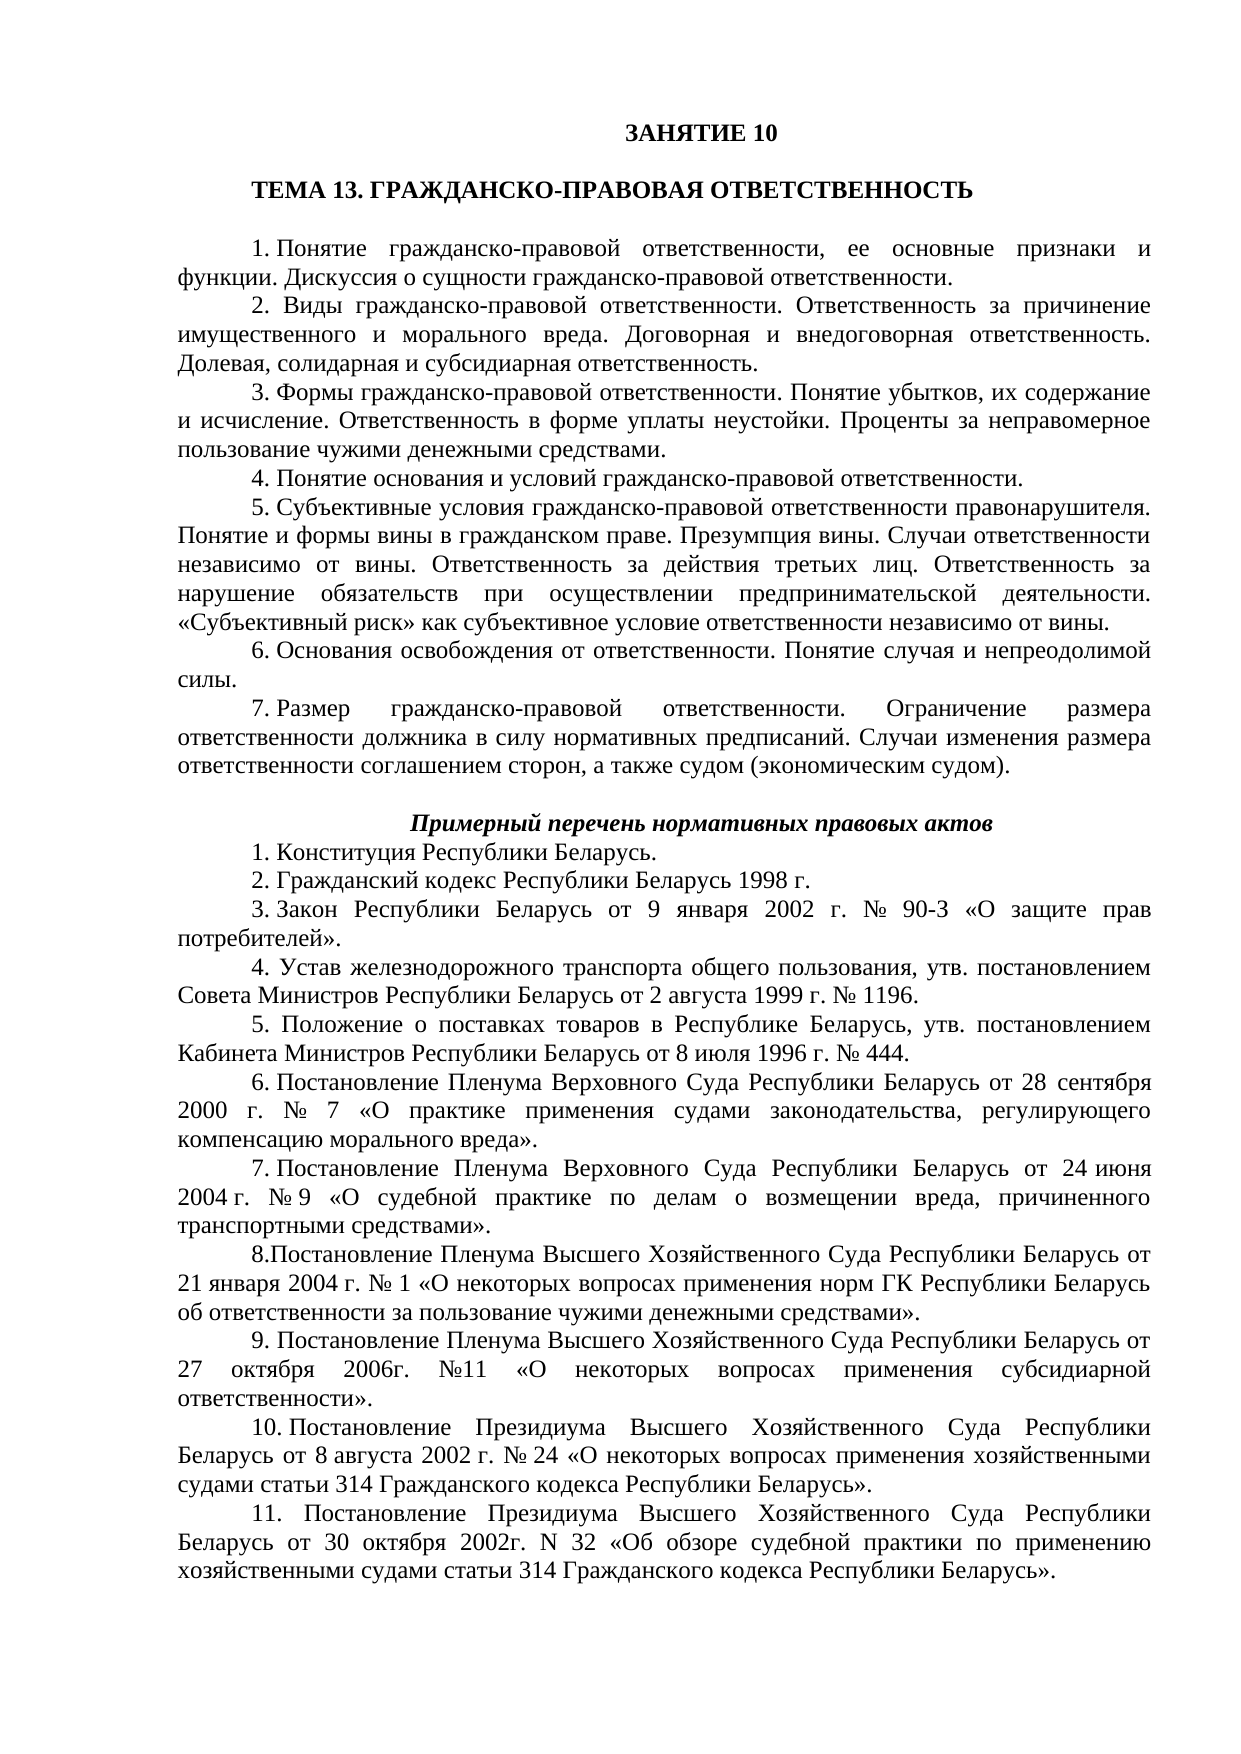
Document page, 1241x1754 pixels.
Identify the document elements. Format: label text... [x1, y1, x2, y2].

text 1. Понятие гражданско-правовой ответственности, ее основные признаки и функции. Дискуссия о сущности гражданско-правовой ответственности. [177, 233, 1152, 291]
text Примерный перечень нормативных правовых актов [177, 808, 1152, 837]
text 10. Постановление Президиума Высшего Хозяйственного Суда Республики Беларусь от 8 августа . № 24 «О некоторых вопросах применения хозяйственными судами статьи 314 Гражданского кодекса Республики Беларусь». [177, 1412, 1152, 1498]
text 5. Положение о поставках товаров в Республике Беларусь, утв. постановлением Кабинета Министров Республики Беларусь от 8 июля 1996 г. № 444. [177, 1009, 1152, 1067]
text 6. Постановление Пленума Верховного Суда Республики Беларусь от 28 сентября 2000 г. № 7 «О практике применения судами законодательства, регулирующего компенсацию морального вреда». [177, 1067, 1152, 1153]
text 3. Формы гражданско-правовой ответственности. Понятие убытков, их содержание и исчисление. Ответственность в форме уплаты неустойки. Проценты за неправомерное пользование чужими денежными средствами. [177, 377, 1152, 463]
text 5. Субъективные условия гражданско-правовой ответственности правонарушителя. Понятие и формы вины в гражданском праве. Презумпция вины. Случаи ответственности независимо от вины. Ответственность за действия третьих лиц. Ответственность за нарушение обязательств при осуществлении предпринимательской деятельности. «Субъективный риск» как субъективное условие ответственности независимо от вины. [177, 492, 1152, 636]
text ТЕМА 13. ГРАЖДАНСКО-ПРАВОВАЯ ОТВЕТСТВЕННОСТЬ [177, 176, 1152, 204]
text 2. Виды гражданско-правовой ответственности. Ответственность за причинение имущественного и морального вреда. Договорная и внедоговорная ответственность. Долевая, солидарная и субсидиарная ответственность. [177, 291, 1152, 377]
text 6. Основания освобождения от ответственности. Понятие случая и непреодолимой силы. [177, 636, 1152, 693]
text 1. Конституция Республики Беларусь. [177, 837, 1152, 866]
text 4. Устав железнодорожного транспорта общего пользования, утв. постановлением Совета Министров Республики Беларусь от 2 августа 1999 г. № 1196. [177, 952, 1152, 1009]
text 11. Постановление Президиума Высшего Хозяйственного Суда Республики Беларусь от 30 октября 2002г. N 32 «Об обзоре судебной практики по применению хозяйственными судами статьи 314 Гражданского кодекса Республики Беларусь». [177, 1498, 1152, 1584]
text 8.Постановление Пленума Высшего Хозяйственного Суда Республики Беларусь от 21 января . № 1 «О некоторых вопросах применения норм ГК Республики Беларусь об ответственности за пользование чужими денежными средствами». [177, 1239, 1152, 1326]
text 9. Постановление Пленума Высшего Хозяйственного Суда Республики Беларусь от 27 октября 2006г. №11 «О некоторых вопросах применения субсидиарной ответственности». [177, 1326, 1152, 1412]
text 7. Постановление Пленума Верховного Суда Республики Беларусь от 24 июня . № 9 «О судебной практике по делам о возмещении вреда, причиненного транспортными средствами». [177, 1153, 1152, 1239]
text 7. Размер гражданско-правовой ответственности. Ограничение размера ответственности должника в силу нормативных предписаний. Случаи изменения размера ответственности соглашением сторон, а также судом (экономическим судом). [177, 693, 1152, 779]
text 2. Гражданский кодекс Республики Беларусь . [177, 866, 1152, 894]
text 4. Понятие основания и условий гражданско-правовой ответственности. [177, 463, 1152, 492]
text ЗАНЯТИЕ 10 [177, 118, 1152, 147]
text 3. Закон Республики Беларусь от 9 января 2002 г. № 90-З «О защите прав потребителей». [177, 894, 1152, 952]
